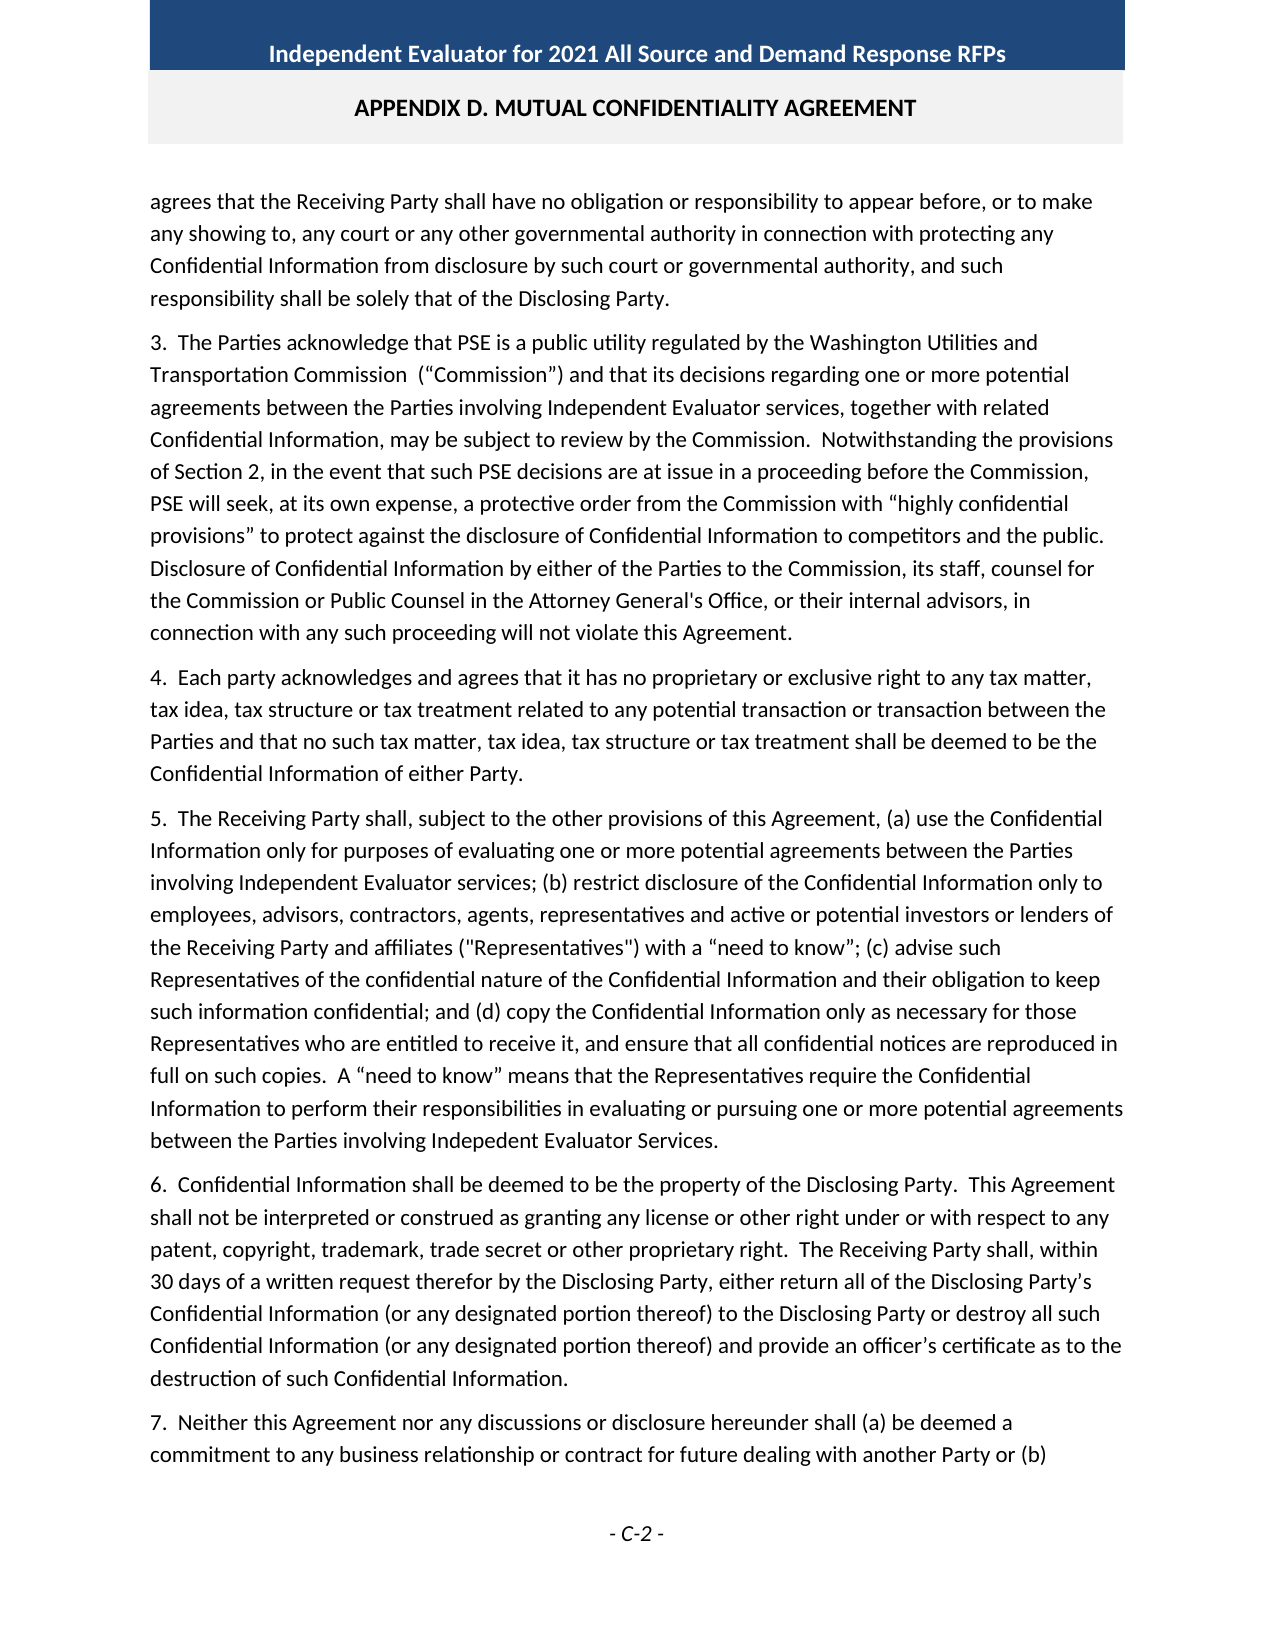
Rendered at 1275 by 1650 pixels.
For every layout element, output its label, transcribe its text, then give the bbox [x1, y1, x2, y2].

text 4. Each party acknowledges and agrees that it has no proprietary or exclusive right to any tax matter, tax idea, tax structure or tax treatment related to any potential transaction or transaction between the Parties and that no such tax matter, tax idea, tax structure or tax treatment shall be deemed to be the Confidential Information of either Party. [150, 663, 1125, 787]
text 6. Confidential Information shall be deemed to be the property of the Disclosing Party. This Agreement shall not be interpreted or construed as granting any license or other right under or with respect to any patent, copyright, trademark, trade secret or other proprietary right. The Receiving Party shall, within 30 days of a written request therefor by the Disclosing Party, either return all of the Disclosing Party’s Confidential Information (or any designated portion thereof) to the Disclosing Party or destroy all such Confidential Information (or any designated portion thereof) and provide an officer’s certificate as to the destruction of such Confidential Information. [150, 1171, 1125, 1392]
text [150, 187, 1125, 312]
text 3. The Parties acknowledge that PSE is a public utility regulated by the Washington Utilities and Transportation Commission (“Commission”) and that its decisions regarding one or more potential agreements between the Parties involving Independent Evaluator services, together with related Confidential Information, may be subject to review by the Commission. Notwithstanding the provisions of Section 2, in the event that such PSE decisions are at issue in a proceeding before the Commission, PSE will seek, at its own expense, a protective order from the Commission with “highly confidential provisions” to protect against the disclosure of Confidential Information to competitors and the public. Disclosure of Confidential Information by either of the Parties to the Commission, its staff, counsel for the Commission or Public Counsel in the Attorney General's Office, or their internal advisors, in connection with any such proceeding will not violate this Agreement. [150, 328, 1125, 646]
text 5. The Receiving Party shall, subject to the other provisions of this Agreement, (a) use the Confidential Information only for purposes of evaluating one or more potential agreements between the Parties involving Independent Evaluator services; (b) restrict disclosure of the Confidential Information only to employees, advisors, contractors, agents, representatives and active or potential investors or lenders of the Receiving Party and affiliates ("Representatives") with a “need to know”; (c) advise such Representatives of the confidential nature of the Confidential Information and their obligation to keep such information confidential; and (d) copy the Confidential Information only as necessary for those Representatives who are entitled to receive it, and ensure that all confidential notices are reproduced in full on such copies. A “need to know” means that the Representatives require the Confidential Information to perform their responsibilities in evaluating or pursuing one or more potential agreements between the Parties involving Indepedent Evaluator Services. [150, 804, 1125, 1154]
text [150, 1408, 1125, 1468]
